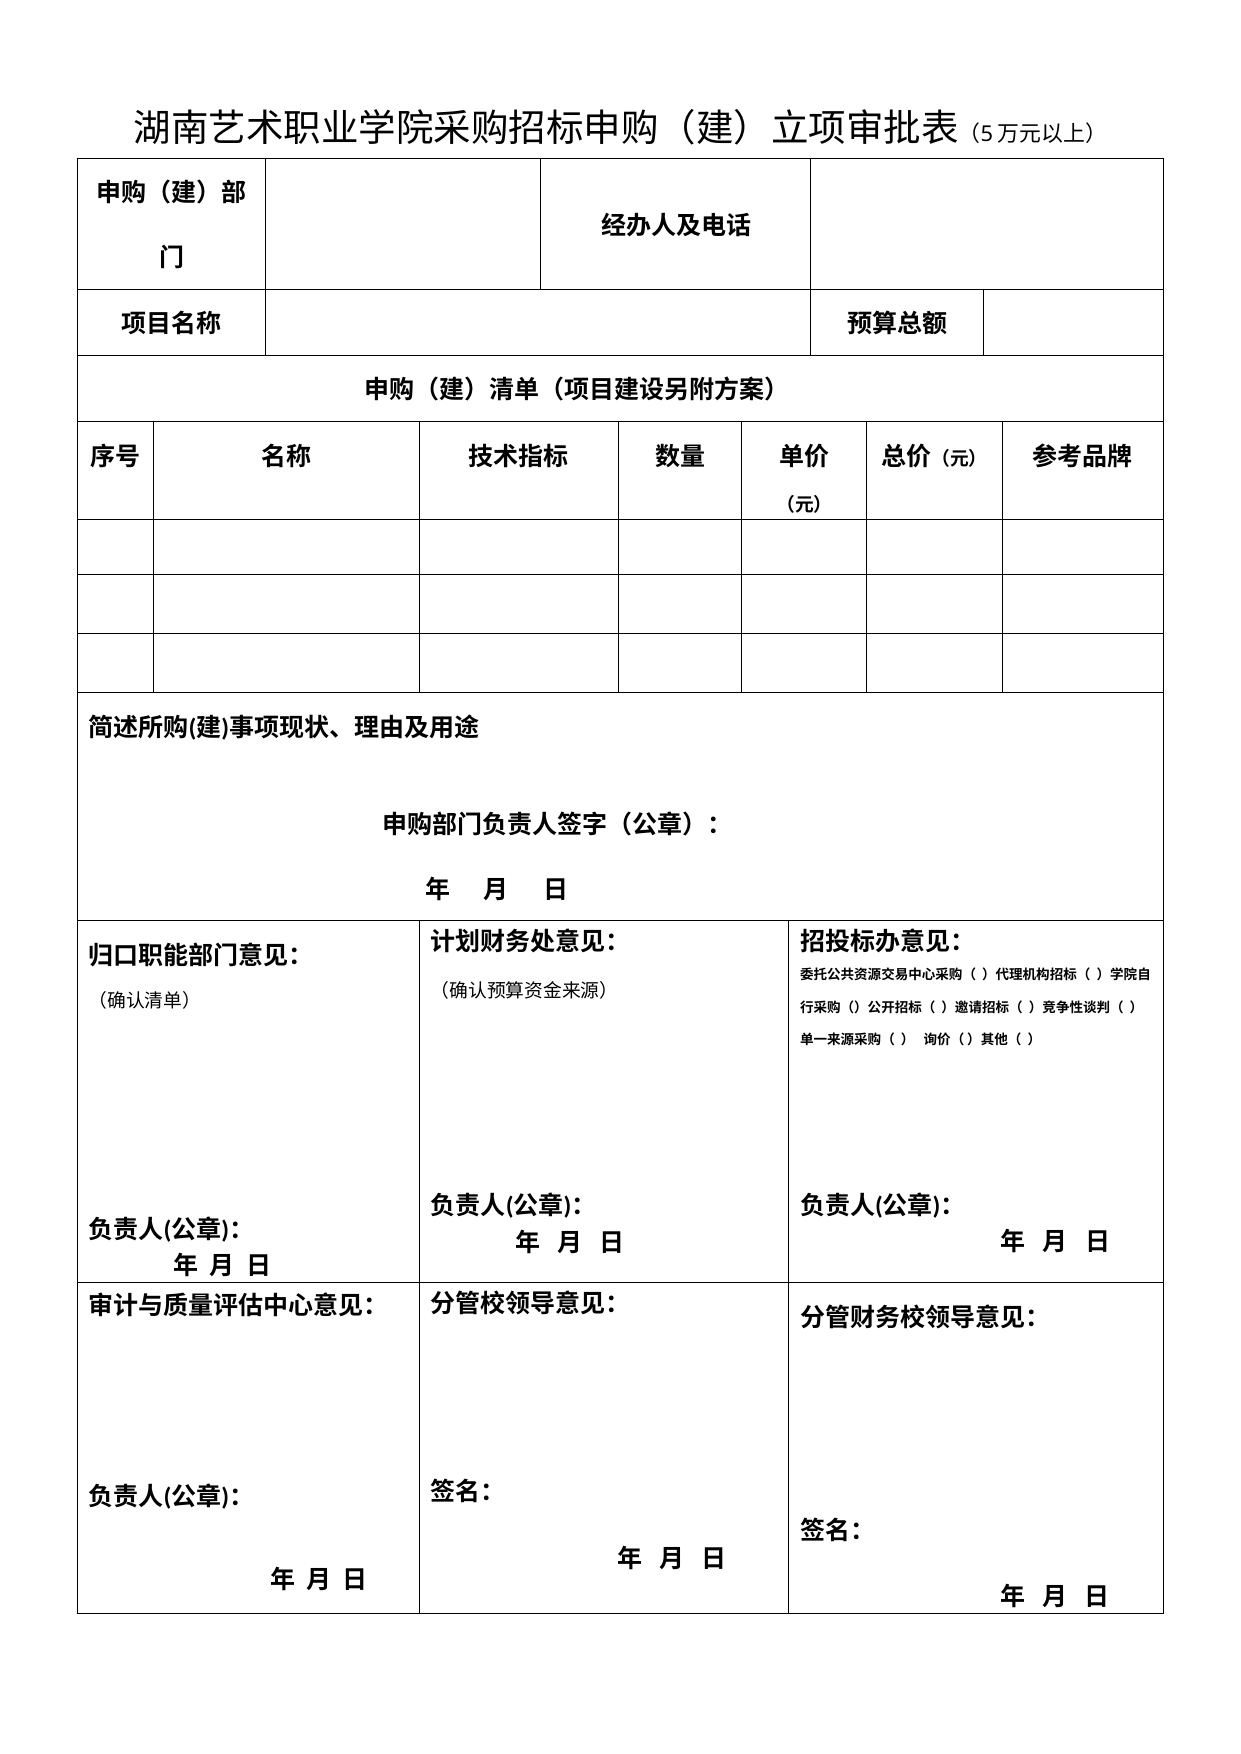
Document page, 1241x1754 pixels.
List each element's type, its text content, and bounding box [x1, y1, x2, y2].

table_cell 数量 [619, 422, 741, 519]
text 湖南艺术职业学院采购招标申购（建）立项审批表（5万元以上） [83, 92, 1157, 157]
table_cell [420, 634, 618, 692]
table_cell 申购（建）清单（项目建设另附方案） [78, 356, 1163, 421]
table_cell 总价（元） [867, 422, 1002, 519]
table_header 经办人及电话 [541, 159, 810, 288]
table_header [811, 159, 1163, 288]
table_cell [154, 575, 419, 633]
table_cell [742, 575, 866, 633]
table_cell [154, 634, 419, 692]
table_cell [619, 520, 741, 573]
table_cell 单价（元） [742, 422, 866, 519]
table_cell 参考品牌 [1003, 422, 1163, 519]
table_cell 序号 [78, 422, 153, 519]
table_cell [742, 520, 866, 573]
table_cell 项目名称 [78, 290, 265, 354]
table_cell [1003, 634, 1163, 692]
table_cell [266, 290, 810, 354]
table_cell [1003, 575, 1163, 633]
table_cell 招投标办意见： 委托公共资源交易中心采购（ ）代理机构招标（ ）学院自行采购（）公开招标（ ）邀请招标（ ）竞争性谈判（ ）单一来源采购（ ） 询价（ ）其他（ ） 负责人(公章)： 年 月 日 [789, 921, 1163, 1282]
table_cell [1003, 520, 1163, 573]
table_cell [420, 575, 618, 633]
table_cell 分管财务校领导意见： 签名： 年 月 日 [789, 1283, 1163, 1613]
table_cell [619, 575, 741, 633]
table_cell [78, 575, 153, 633]
table_cell 预算总额 [811, 290, 983, 354]
table_cell [619, 634, 741, 692]
table_cell [420, 520, 618, 573]
table_cell 分管校领导意见： 签名： 年 月 日 [420, 1283, 788, 1613]
table_header [266, 159, 540, 288]
table_cell [742, 634, 866, 692]
table_cell 计划财务处意见： （确认预算资金来源） 负责人(公章)： 年 月 日 [420, 921, 788, 1282]
table_cell [154, 520, 419, 573]
table_cell 审计与质量评估中心意见： 负责人(公章)： 年 月 日 [78, 1283, 419, 1613]
table_cell 简述所购(建)事项现状、理由及用途 申购部门负责人签字（公章）： 年 月 日 [78, 693, 1163, 920]
table_cell [78, 520, 153, 573]
table_cell 归口职能部门意见： （确认清单） 负责人(公章)： 年 月 日 [78, 921, 419, 1282]
table_cell [867, 575, 1002, 633]
table_cell [78, 634, 153, 692]
table_cell 名称 [154, 422, 419, 519]
table_header 申购（建）部门 [78, 159, 265, 288]
table_cell [867, 634, 1002, 692]
table_cell [867, 520, 1002, 573]
table_cell [984, 290, 1163, 354]
table_cell 技术指标 [420, 422, 618, 519]
